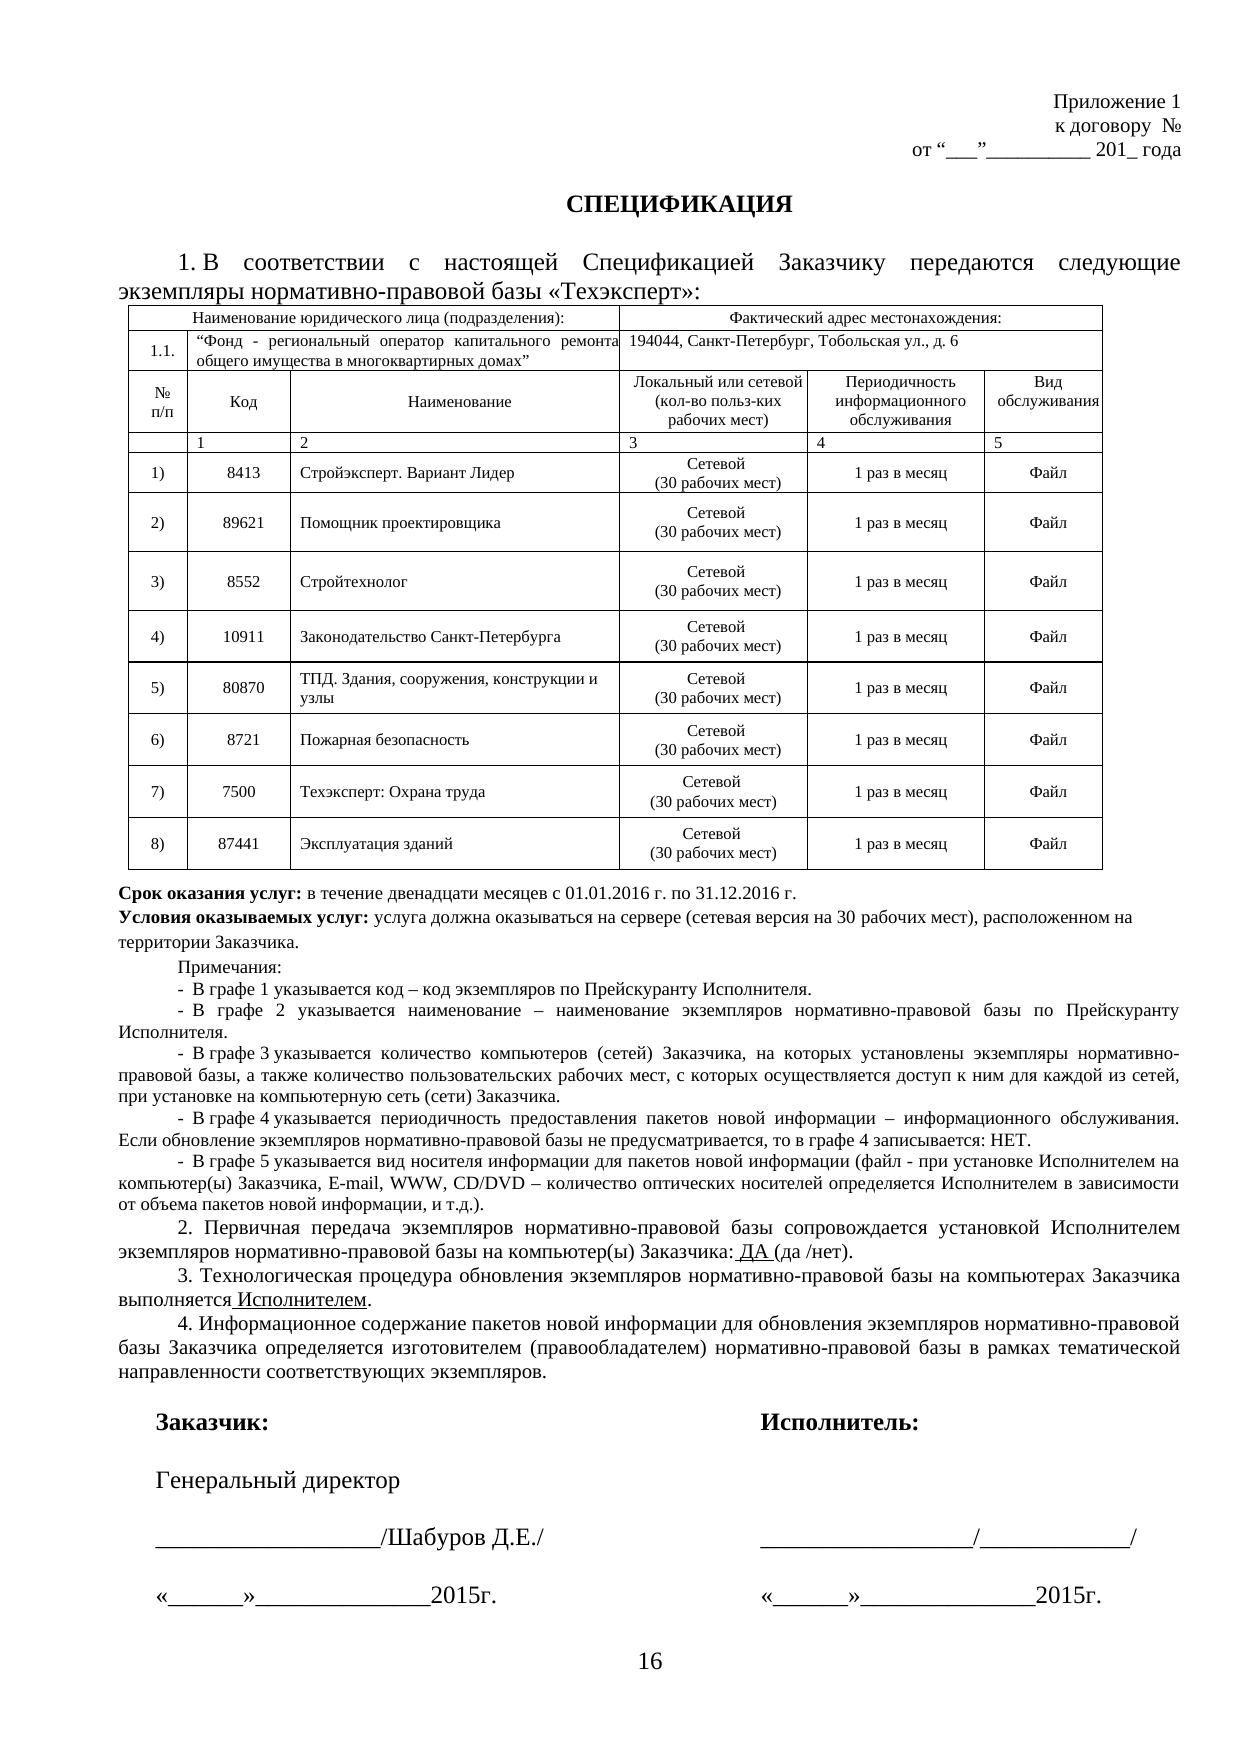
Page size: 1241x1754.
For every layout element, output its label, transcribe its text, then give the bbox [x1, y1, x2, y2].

table_cell «______»______________2015г. [637, 1551, 1148, 1608]
table_cell Файл [985, 453, 1102, 492]
table_cell Стройтехнолог [291, 552, 619, 610]
table_cell Пожарная безопасность [291, 714, 619, 765]
text Приложение 1 [118, 89, 1181, 113]
table_header Исполнитель: [637, 1407, 1148, 1436]
table_cell 8552 [188, 552, 290, 610]
table_cell 1 раз в месяц [808, 714, 984, 765]
table_cell 8) [129, 818, 187, 868]
table_cell Локальный или сетевой (кол-во польз-ких рабочих мест) [620, 371, 807, 432]
table_cell Сетевой (30 рабочих мест) [620, 714, 807, 765]
table_cell Периодичность информационного обслуживания [808, 371, 984, 432]
table_cell 1 раз в месяц [808, 663, 984, 713]
table_cell 8413 [188, 453, 290, 492]
text - В графе 1 указывается код – код экземпляров по Прейскуранту Исполнителя. [118, 977, 1181, 999]
table_cell Эксплуатация зданий [291, 818, 619, 868]
table_header Заказчик: [144, 1407, 637, 1436]
table_cell Файл [985, 766, 1102, 817]
table_cell Законодательство Санкт-Петербурга [291, 611, 619, 661]
text 1. В соответствии с настоящей Спецификацией Заказчику передаются следующие экземпляры нормативно-правовой базы «Техэксперт»: [118, 247, 1181, 304]
text 3. Технологическая процедура обновления экземпляров нормативно-правовой базы на компьютерах Заказчика выполняется Исполнителем. [118, 1263, 1181, 1311]
table_cell 3) [129, 552, 187, 610]
table_cell 8721 [188, 714, 290, 765]
table_cell 89621 [188, 493, 290, 551]
text - В графе 2 указывается наименование – наименование экземпляров нормативно-правовой базы по Прейскуранту Исполнителя. [118, 999, 1181, 1042]
table_cell 194044, Санкт-Петербург, Тобольская ул., д. 6 [620, 331, 1102, 370]
table_cell № п/п [129, 371, 187, 432]
table_cell 2) [129, 493, 187, 551]
table_header Фактический адрес местонахождения: [620, 306, 1102, 330]
table_cell Файл [985, 714, 1102, 765]
table_cell Наименование [291, 371, 619, 432]
text Условия оказываемых услуг: услуга должна оказываться на сервере (сетевая версия на 30 рабочих мест), расположенном на территории Заказчика. [118, 906, 1181, 953]
table_cell 1 раз в месяц [808, 453, 984, 492]
table_cell 87441 [188, 818, 290, 868]
table_cell Сетевой (30 рабочих мест) [620, 611, 807, 661]
table_cell Код [188, 371, 290, 432]
table_cell Файл [985, 611, 1102, 661]
table_cell 4 [808, 433, 984, 452]
table_cell 6) [129, 714, 187, 765]
table_cell 80870 [188, 663, 290, 713]
table_cell 1 раз в месяц [808, 552, 984, 610]
text от “___”__________ 201_ года [118, 137, 1181, 161]
text 2. Первичная передача экземпляров нормативно-правовой базы сопровождается установкой Исполнителем экземпляров нормативно-правовой базы на компьютер(ы) Заказчика: ДА (да /нет). [118, 1215, 1181, 1263]
table_cell Сетевой (30 рабочих мест) [620, 453, 807, 492]
table_cell 1 раз в месяц [808, 611, 984, 661]
table_cell 5 [985, 433, 1102, 452]
table_cell Сетевой (30 рабочих мест) [620, 766, 807, 817]
table_cell 10911 [188, 611, 290, 661]
table_cell Сетевой (30 рабочих мест) [620, 493, 807, 551]
text - В графе 3 указывается количество компьютеров (сетей) Заказчика, на которых установлены экземпляры нормативно-правовой базы, а также количество пользовательских рабочих мест, с которых осуществляется доступ к ним для каждой из сетей, при установке на компьютерную сеть (сети) Заказчика. [118, 1042, 1181, 1107]
table_cell Техэксперт: Охрана труда [291, 766, 619, 817]
text к договору № [118, 113, 1181, 137]
table_cell 2 [291, 433, 619, 452]
table_cell Сетевой (30 рабочих мест) [620, 818, 807, 868]
table_cell «______»______________2015г. [144, 1551, 637, 1608]
table_cell 5) [129, 663, 187, 713]
text СПЕЦИФИКАЦИЯ [118, 189, 1181, 218]
table_cell 7500 [188, 766, 290, 817]
table_cell ТПД. Здания, сооружения, конструкции и узлы [291, 663, 619, 713]
table_cell 4) [129, 611, 187, 661]
table_cell 1.1. [129, 331, 187, 370]
text Срок оказания услуг: в течение двенадцати месяцев с 01.01.2016 г. по 31.12.2016 г. [118, 882, 1181, 903]
table_cell 1 раз в месяц [808, 818, 984, 868]
table_cell _________________/____________/ [637, 1436, 1148, 1551]
table_cell Генеральный директор __________________/Шабуров Д.Е./ [144, 1436, 637, 1551]
table_cell Сетевой (30 рабочих мест) [620, 663, 807, 713]
text Примечания: [118, 956, 1181, 977]
table_cell Файл [985, 493, 1102, 551]
table_cell Вид обслуживания [985, 371, 1102, 432]
table_cell “Фонд - региональный оператор капитального ремонта общего имущества в многоквартирных домах” [188, 331, 619, 370]
table_cell Файл [985, 818, 1102, 868]
text - В графе 4 указывается периодичность предоставления пакетов новой информации – информационного обслуживания. Если обновление экземпляров нормативно-правовой базы не предусматривается, то в графе 4 записывается: НЕТ. [118, 1107, 1181, 1150]
table_cell 1 раз в месяц [808, 493, 984, 551]
table_cell Сетевой (30 рабочих мест) [620, 552, 807, 610]
table_cell 1) [129, 453, 187, 492]
table_cell 1 [188, 433, 290, 452]
text 4. Информационное содержание пакетов новой информации для обновления экземпляров нормативно-правовой базы Заказчика определяется изготовителем (правообладателем) нормативно-правовой базы в рамках тематической направленности соответствующих экземпляров. [118, 1311, 1181, 1383]
table_cell Стройэксперт. Вариант Лидер [291, 453, 619, 492]
table_cell 1 раз в месяц [808, 766, 984, 817]
table_cell Файл [985, 663, 1102, 713]
table_cell 3 [620, 433, 807, 452]
table_cell Файл [985, 552, 1102, 610]
table_cell [129, 433, 187, 452]
table_cell Помощник проектировщика [291, 493, 619, 551]
table_cell 7) [129, 766, 187, 817]
text - В графе 5 указывается вид носителя информации для пакетов новой информации (файл - при установке Исполнителем на компьютер(ы) Заказчика, E-mail, WWW, CD/DVD – количество оптических носителей определяется Исполнителем в зависимости от объема пакетов новой информации, и т.д.). [118, 1150, 1181, 1215]
table_header Наименование юридического лица (подразделения): [129, 306, 619, 330]
